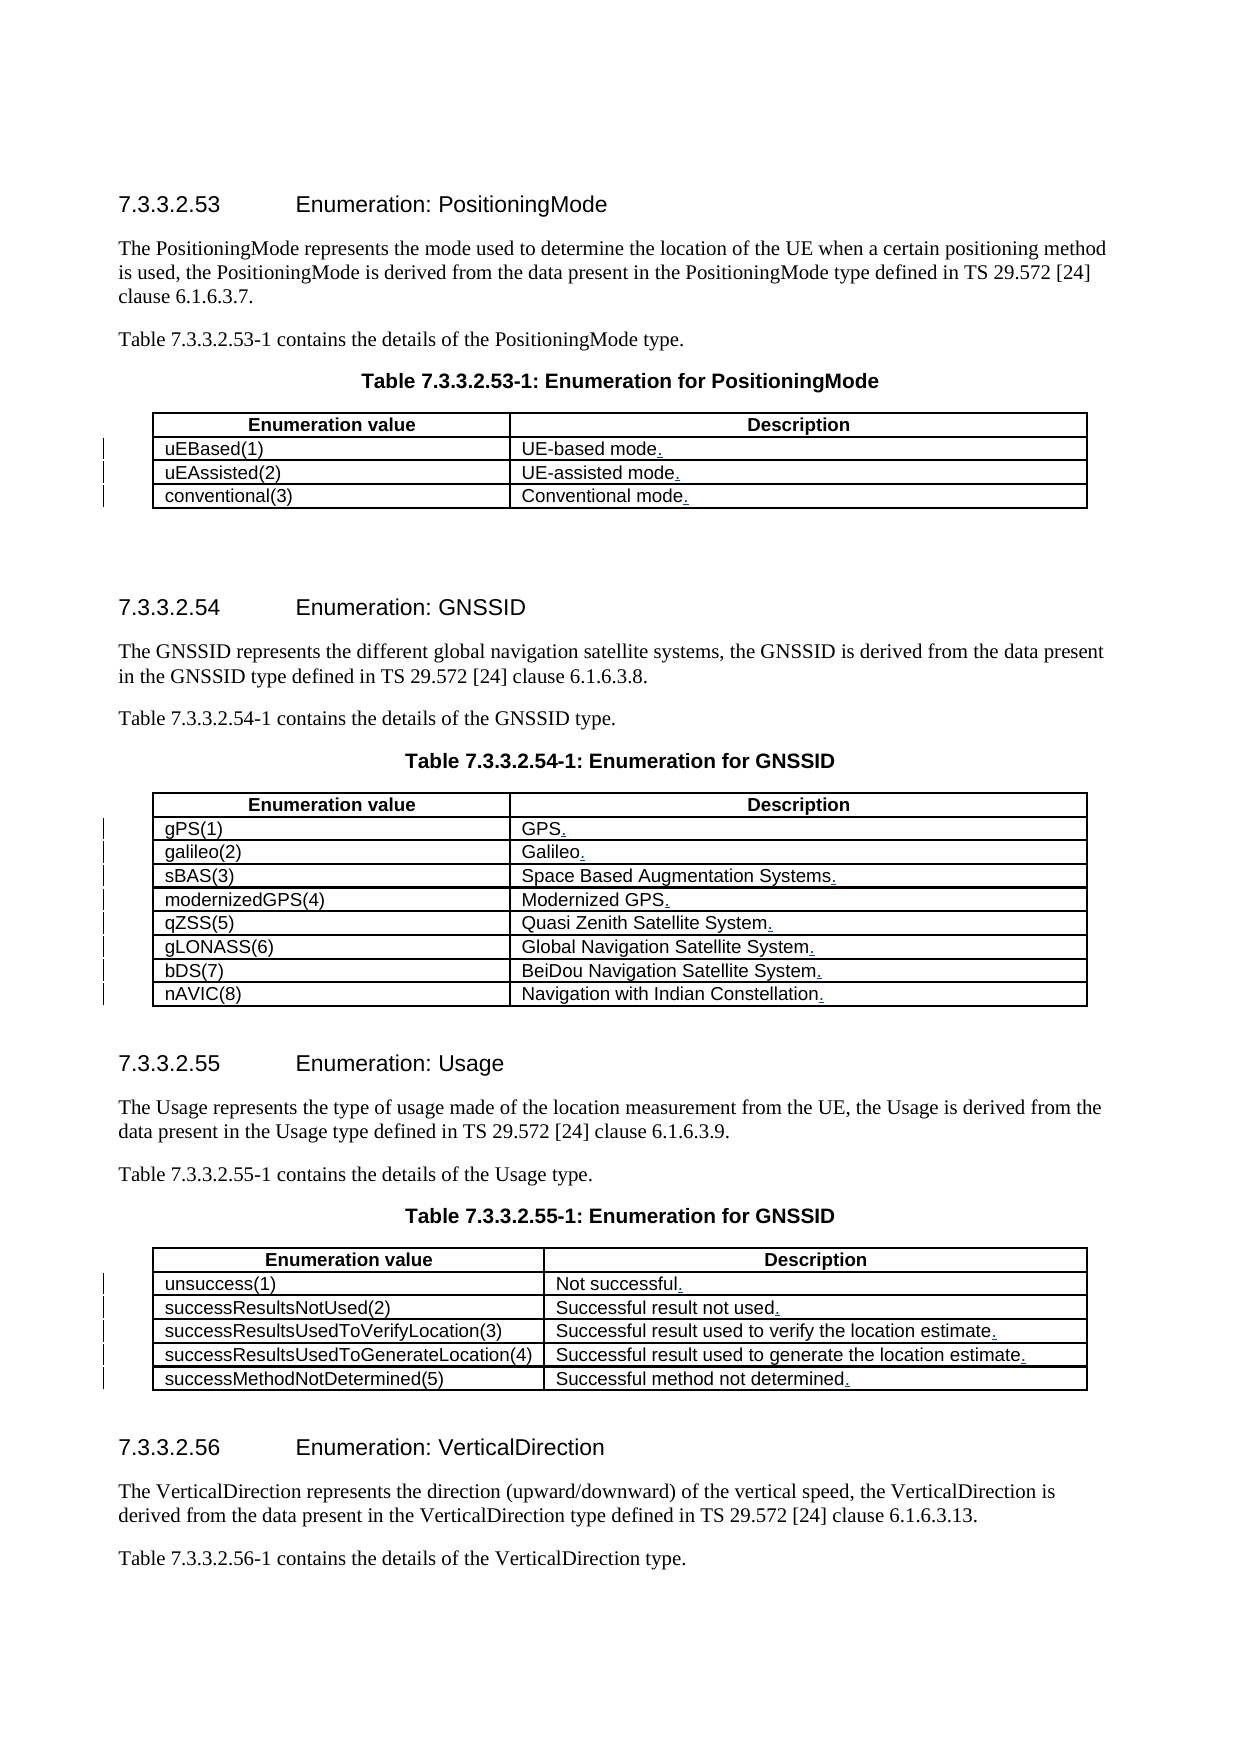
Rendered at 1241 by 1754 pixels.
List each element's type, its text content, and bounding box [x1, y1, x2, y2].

text Table 7.3.3.2.55-1 contains the details of the Usage type. [118, 1162, 1122, 1186]
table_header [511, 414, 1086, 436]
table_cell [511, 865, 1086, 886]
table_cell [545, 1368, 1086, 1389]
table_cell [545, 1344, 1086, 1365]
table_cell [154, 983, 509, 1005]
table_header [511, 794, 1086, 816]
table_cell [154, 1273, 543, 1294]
text Table 7.3.3.2.54-1 contains the details of the GNSSID type. [118, 706, 1122, 730]
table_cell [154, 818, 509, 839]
subtitle 7.3.3.2.54 Enumeration: GNSSID [118, 594, 1122, 621]
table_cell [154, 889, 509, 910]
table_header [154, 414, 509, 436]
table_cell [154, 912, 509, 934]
text Table 7.3.3.2.56-1 contains the details of the VerticalDirection type. [118, 1546, 1122, 1570]
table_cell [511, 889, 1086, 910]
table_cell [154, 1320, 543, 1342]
subtitle 7.3.3.2.56 Enumeration: VerticalDirection [118, 1434, 1122, 1460]
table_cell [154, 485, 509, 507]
text Table 7.3.3.2.53-1: Enumeration for PositioningMode [118, 369, 1122, 393]
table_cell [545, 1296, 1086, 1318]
subtitle 7.3.3.2.55 Enumeration: Usage [118, 1049, 1122, 1076]
subtitle 7.3.3.2.53 Enumeration: PositioningMode [118, 191, 1122, 217]
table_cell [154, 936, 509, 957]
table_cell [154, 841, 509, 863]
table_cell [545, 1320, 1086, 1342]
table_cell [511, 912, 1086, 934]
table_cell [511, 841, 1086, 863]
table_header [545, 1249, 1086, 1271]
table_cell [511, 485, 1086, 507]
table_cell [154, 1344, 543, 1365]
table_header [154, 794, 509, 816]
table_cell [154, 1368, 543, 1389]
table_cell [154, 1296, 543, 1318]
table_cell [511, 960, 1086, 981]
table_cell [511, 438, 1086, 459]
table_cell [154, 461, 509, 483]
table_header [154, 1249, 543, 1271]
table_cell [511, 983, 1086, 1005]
text The VerticalDirection represents the direction (upward/downward) of the vertical speed, the VerticalDirection is derived from the data present in the VerticalDirection type defined in TS 29.572 [24] clause 6.1.6.3.13. [118, 1479, 1122, 1527]
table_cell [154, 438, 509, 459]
text Table 7.3.3.2.54-1: Enumeration for GNSSID [118, 749, 1122, 773]
text The PositioningMode represents the mode used to determine the location of the UE when a certain positioning method is used, the PositioningMode is derived from the data present in the PositioningMode type defined in TS 29.572 [24] clause 6.1.6.3.7. [118, 236, 1122, 308]
text Table 7.3.3.2.53-1 contains the details of the PositioningMode type. [118, 327, 1122, 351]
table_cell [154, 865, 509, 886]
text The Usage represents the type of usage made of the location measurement from the UE, the Usage is derived from the data present in the Usage type defined in TS 29.572 [24] clause 6.1.6.3.9. [118, 1095, 1122, 1143]
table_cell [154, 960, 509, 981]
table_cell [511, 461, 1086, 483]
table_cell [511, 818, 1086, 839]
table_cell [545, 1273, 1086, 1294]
text The GNSSID represents the different global navigation satellite systems, the GNSSID is derived from the data present in the GNSSID type defined in TS 29.572 [24] clause 6.1.6.3.8. [118, 639, 1122, 688]
text Table 7.3.3.2.55-1: Enumeration for GNSSID [118, 1204, 1122, 1228]
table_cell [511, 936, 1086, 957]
